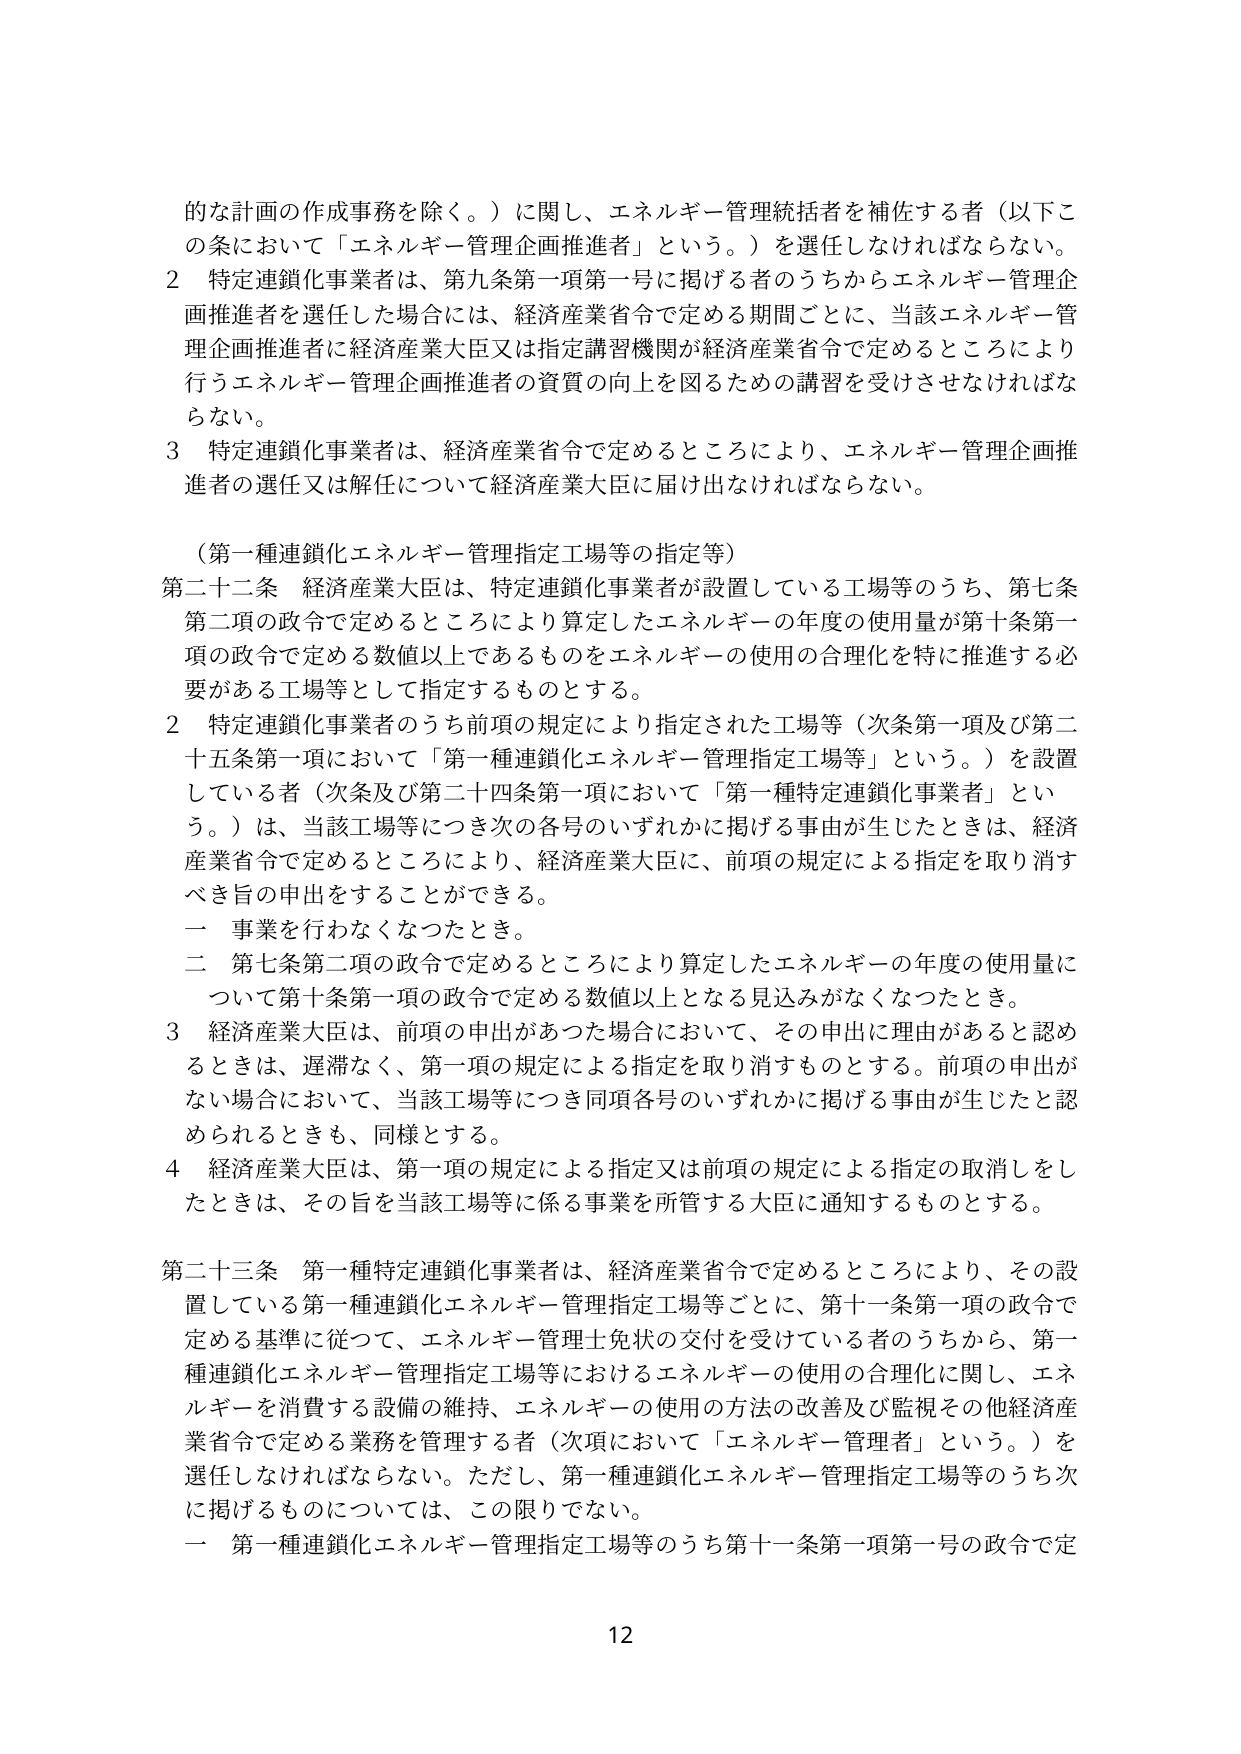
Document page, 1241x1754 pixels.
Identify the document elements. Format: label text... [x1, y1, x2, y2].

text 第二十三条 第一種特定連鎖化事業者は、経済産業省令で定めるところにより、その設置している第一種連鎖化エネルギー管理指定工場等ごとに、第十一条第一項の政令で定める基準に従つて、エネルギー管理士免状の交付を受けている者のうちから、第一種連鎖化エネルギー管理指定工場等におけるエネルギーの使用の合理化に関し、エネルギーを消費する設備の維持、エネルギーの使用の方法の改善及び監視その他経済産業省令で定める業務を管理する者（次項において「エネルギー管理者」という。）を選任しなければならない。ただし、第一種連鎖化エネルギー管理指定工場等のうち次に掲げるものについては、この限りでない。 [161, 1253, 1079, 1526]
text 第二十二条 経済産業大臣は、特定連鎖化事業者が設置している工場等のうち、第七条第二項の政令で定めるところにより算定したエネルギーの年度の使用量が第十条第一項の政令で定める数値以上であるものをエネルギーの使用の合理化を特に推進する必要がある工場等として指定するものとする。 [161, 569, 1079, 706]
text ２ 特定連鎖化事業者のうち前項の規定により指定された工場等（次条第一項及び第二十五条第一項において「第一種連鎖化エネルギー管理指定工場等」という。）を設置している者（次条及び第二十四条第一項において「第一種特定連鎖化事業者」という。）は、当該工場等につき次の各号のいずれかに掲げる事由が生じたときは、経済産業省令で定めるところにより、経済産業大臣に、前項の規定による指定を取り消すべき旨の申出をすることができる。 [161, 706, 1079, 911]
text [184, 1526, 1079, 1560]
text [161, 194, 1079, 262]
text ４ 経済産業大臣は、第一項の規定による指定又は前項の規定による指定の取消しをしたときは、その旨を当該工場等に係る事業を所管する大臣に通知するものとする。 [161, 1150, 1079, 1219]
text 一 事業を行わなくなつたとき。 [184, 911, 1079, 945]
text ２ 特定連鎖化事業者は、第九条第一項第一号に掲げる者のうちからエネルギー管理企画推進者を選任した場合には、経済産業省令で定める期間ごとに、当該エネルギー管理企画推進者に経済産業大臣又は指定講習機関が経済産業省令で定めるところにより行うエネルギー管理企画推進者の資質の向上を図るための講習を受けさせなければならない。 [161, 262, 1079, 433]
text （第一種連鎖化エネルギー管理指定工場等の指定等） [184, 535, 1079, 569]
text 二 第七条第二項の政令で定めるところにより算定したエネルギーの年度の使用量について第十条第一項の政令で定める数値以上となる見込みがなくなつたとき。 [184, 945, 1079, 1014]
text ３ 経済産業大臣は、前項の申出があつた場合において、その申出に理由があると認めるときは、遅滞なく、第一項の規定による指定を取り消すものとする。前項の申出がない場合において、当該工場等につき同項各号のいずれかに掲げる事由が生じたと認められるときも、同様とする。 [161, 1014, 1079, 1150]
text ３ 特定連鎖化事業者は、経済産業省令で定めるところにより、エネルギー管理企画推進者の選任又は解任について経済産業大臣に届け出なければならない。 [161, 433, 1079, 501]
